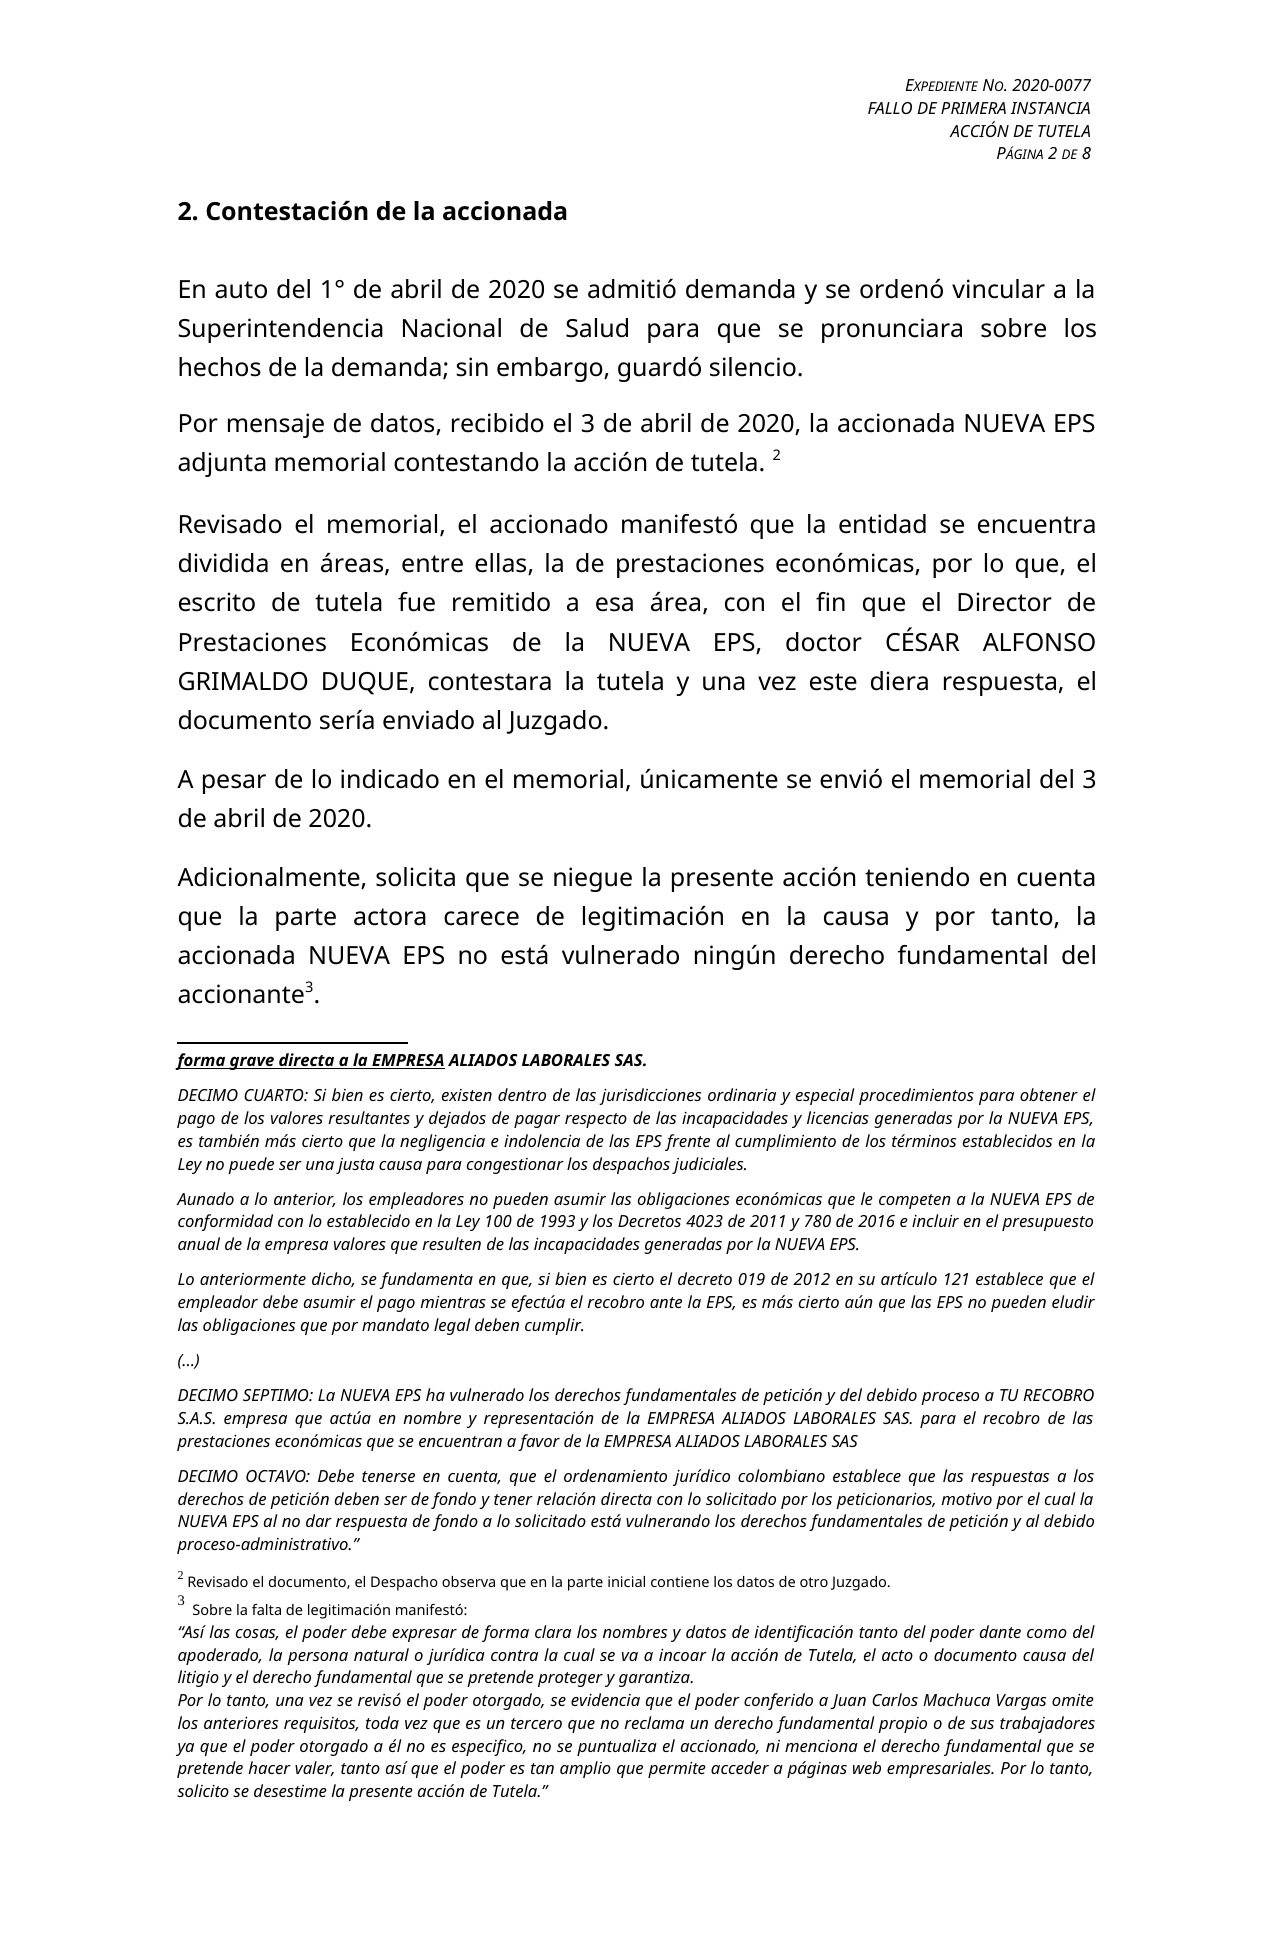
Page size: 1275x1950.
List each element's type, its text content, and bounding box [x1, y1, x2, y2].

text En auto del 1° de abril de 2020 se admitió demanda y se ordenó vincular a la Superintendencia Nacional de Salud para que se pronunciara sobre los hechos de la demanda; sin embargo, guardó silencio. [177, 272, 1098, 384]
text Revisado el memorial, el accionado manifestó que la entidad se encuentra dividida en áreas, entre ellas, la de prestaciones económicas, por lo que, el escrito de tutela fue remitido a esa área, con el fin que el Director de Prestaciones Económicas de la NUEVA EPS, doctor CÉSAR ALFONSO GRIMALDO DUQUE, contestara la tutela y una vez este diera respuesta, el documento sería enviado al Juzgado. [177, 507, 1098, 737]
text A pesar de lo indicado en el memorial, únicamente se envió el memorial del 3 de abril de 2020. [177, 761, 1098, 834]
text Adicionalmente, solicita que se niegue la presente acción teniendo en cuenta que la parte actora carece de legitimación en la causa y por tanto, la accionada NUEVA EPS no está vulnerado ningún derecho fundamental del accionante. [177, 859, 1098, 1011]
text Por mensaje de datos, recibido el 3 de abril de 2020, la accionada NUEVA EPS adjunta memorial contestando la acción de tutela. [177, 406, 1098, 479]
text 2. Contestación de la accionada [177, 193, 1098, 227]
